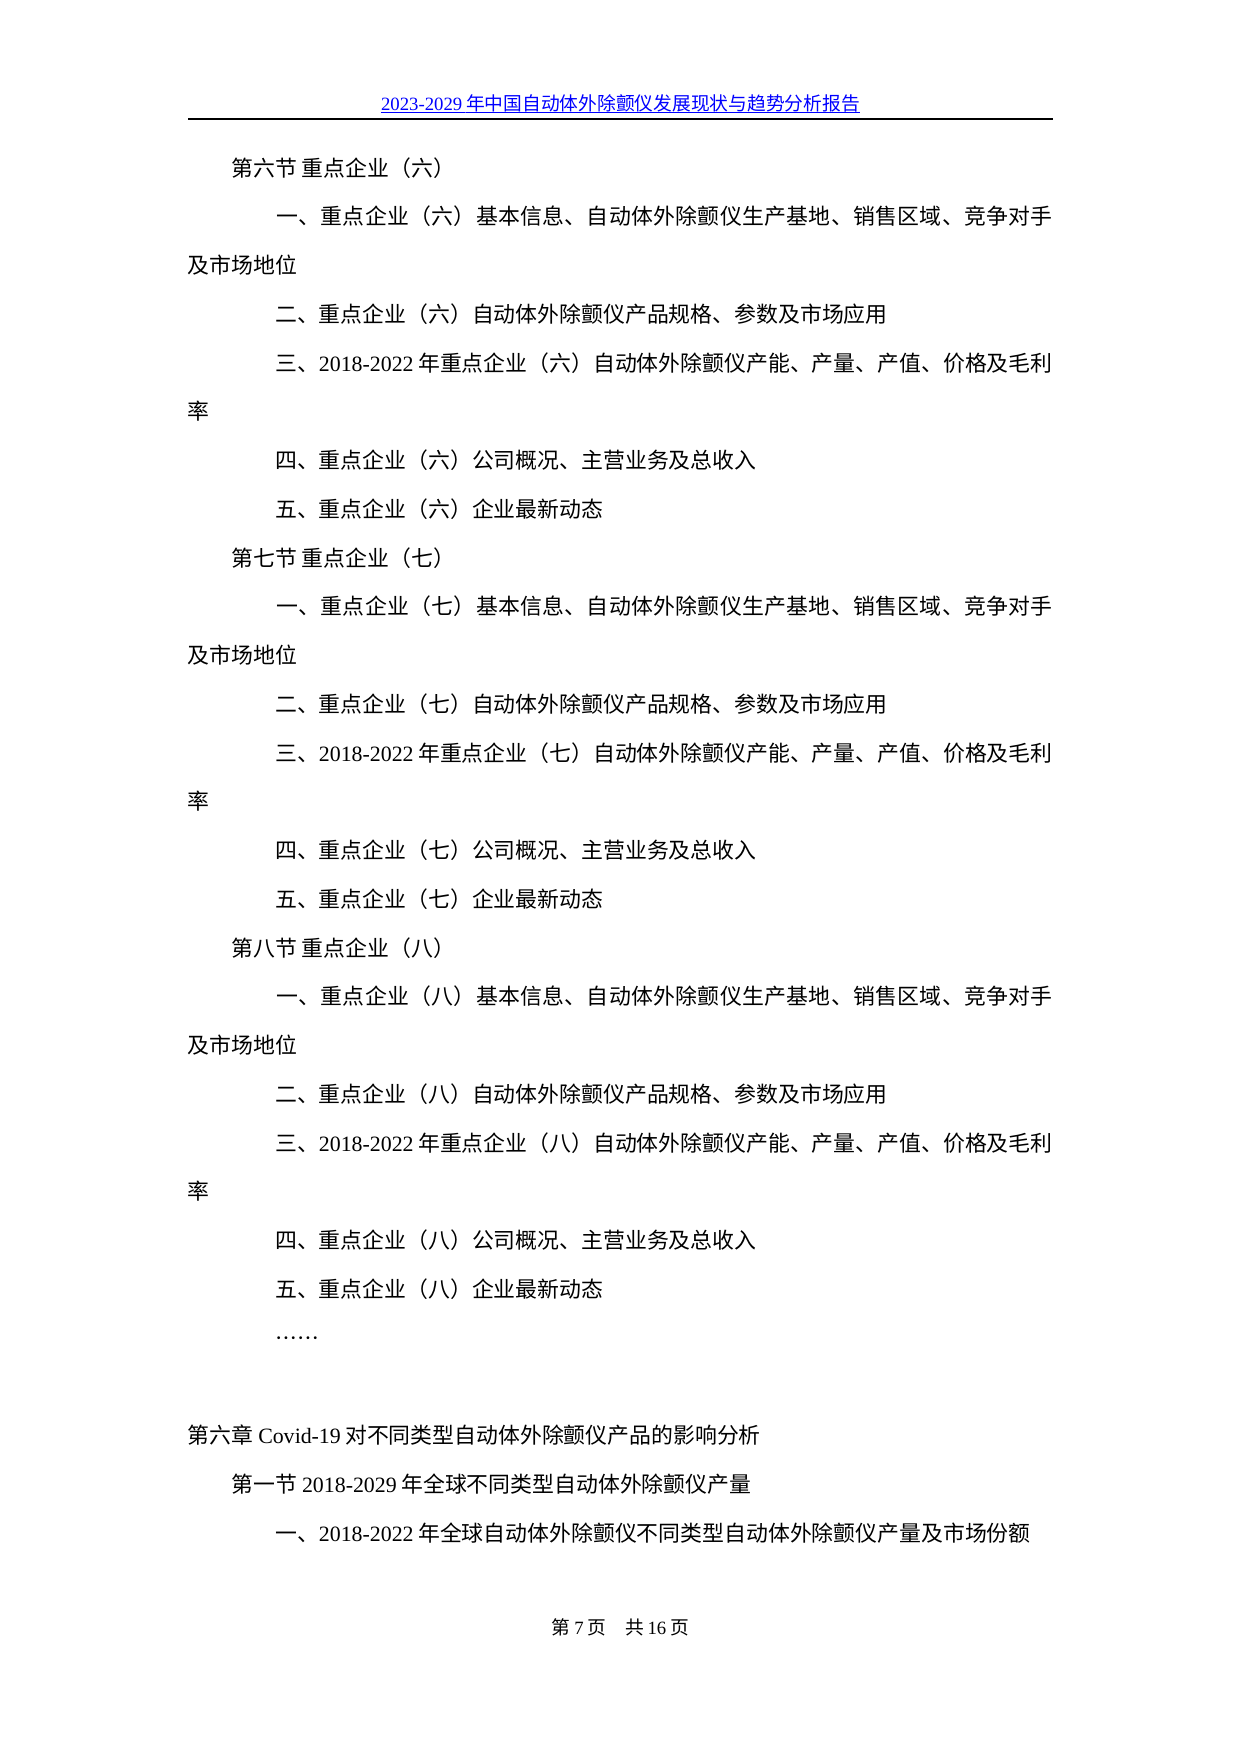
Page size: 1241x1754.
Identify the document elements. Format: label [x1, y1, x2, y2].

text [187, 150, 1053, 1548]
